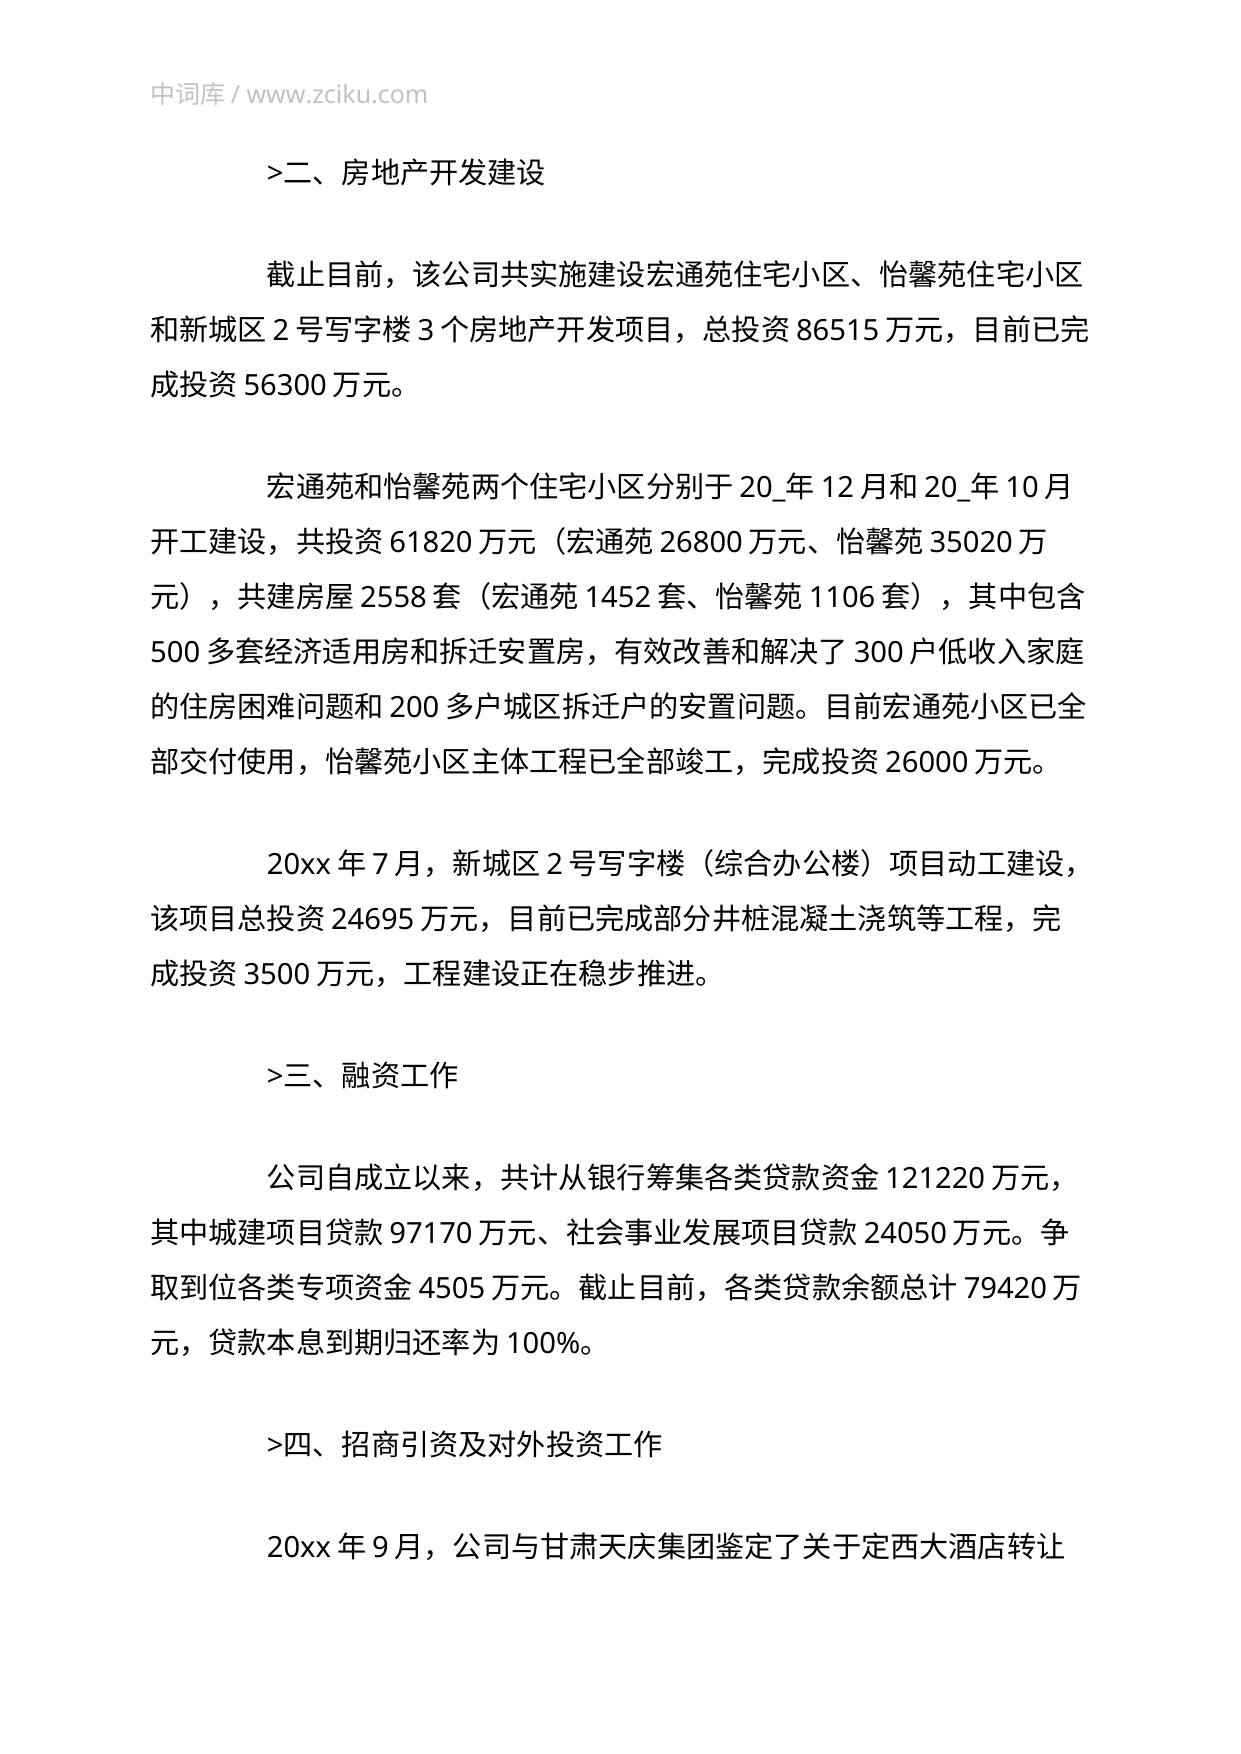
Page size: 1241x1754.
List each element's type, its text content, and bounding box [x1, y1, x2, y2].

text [150, 1524, 1090, 1566]
text 截止目前，该公司共实施建设宏通苑住宅小区、怡馨苑住宅小区和新城区2号写字楼3个房地产开发项目，总投资86515万元，目前已完成投资56300万元。 [150, 252, 1090, 404]
text 公司自成立以来，共计从银行筹集各类贷款资金121220万元，其中城建项目贷款97170万元、社会事业发展项目贷款24050万元。争取到位各类专项资金4505万元。截止目前，各类贷款余额总计79420万元，贷款本息到期归还率为100%。 [150, 1155, 1090, 1362]
text >二、房地产开发建设 [150, 150, 1090, 192]
text 宏通苑和怡馨苑两个住宅小区分别于20_年12月和20_年10月开工建设，共投资61820万元（宏通苑26800万元、怡馨苑35020万元），共建房屋2558套（宏通苑1452套、怡馨苑1106套），其中包含500多套经济适用房和拆迁安置房，有效改善和解决了300户低收入家庭的住房困难问题和200多户城区拆迁户的安置问题。目前宏通苑小区已全部交付使用，怡馨苑小区主体工程已全部竣工，完成投资26000万元。 [150, 464, 1090, 781]
text 20xx年7月，新城区2号写字楼（综合办公楼）项目动工建设，该项目总投资24695万元，目前已完成部分井桩混凝土浇筑等工程，完成投资3500万元，工程建设正在稳步推进。 [150, 841, 1090, 993]
text >四、招商引资及对外投资工作 [150, 1422, 1090, 1464]
text >三、融资工作 [150, 1053, 1090, 1095]
